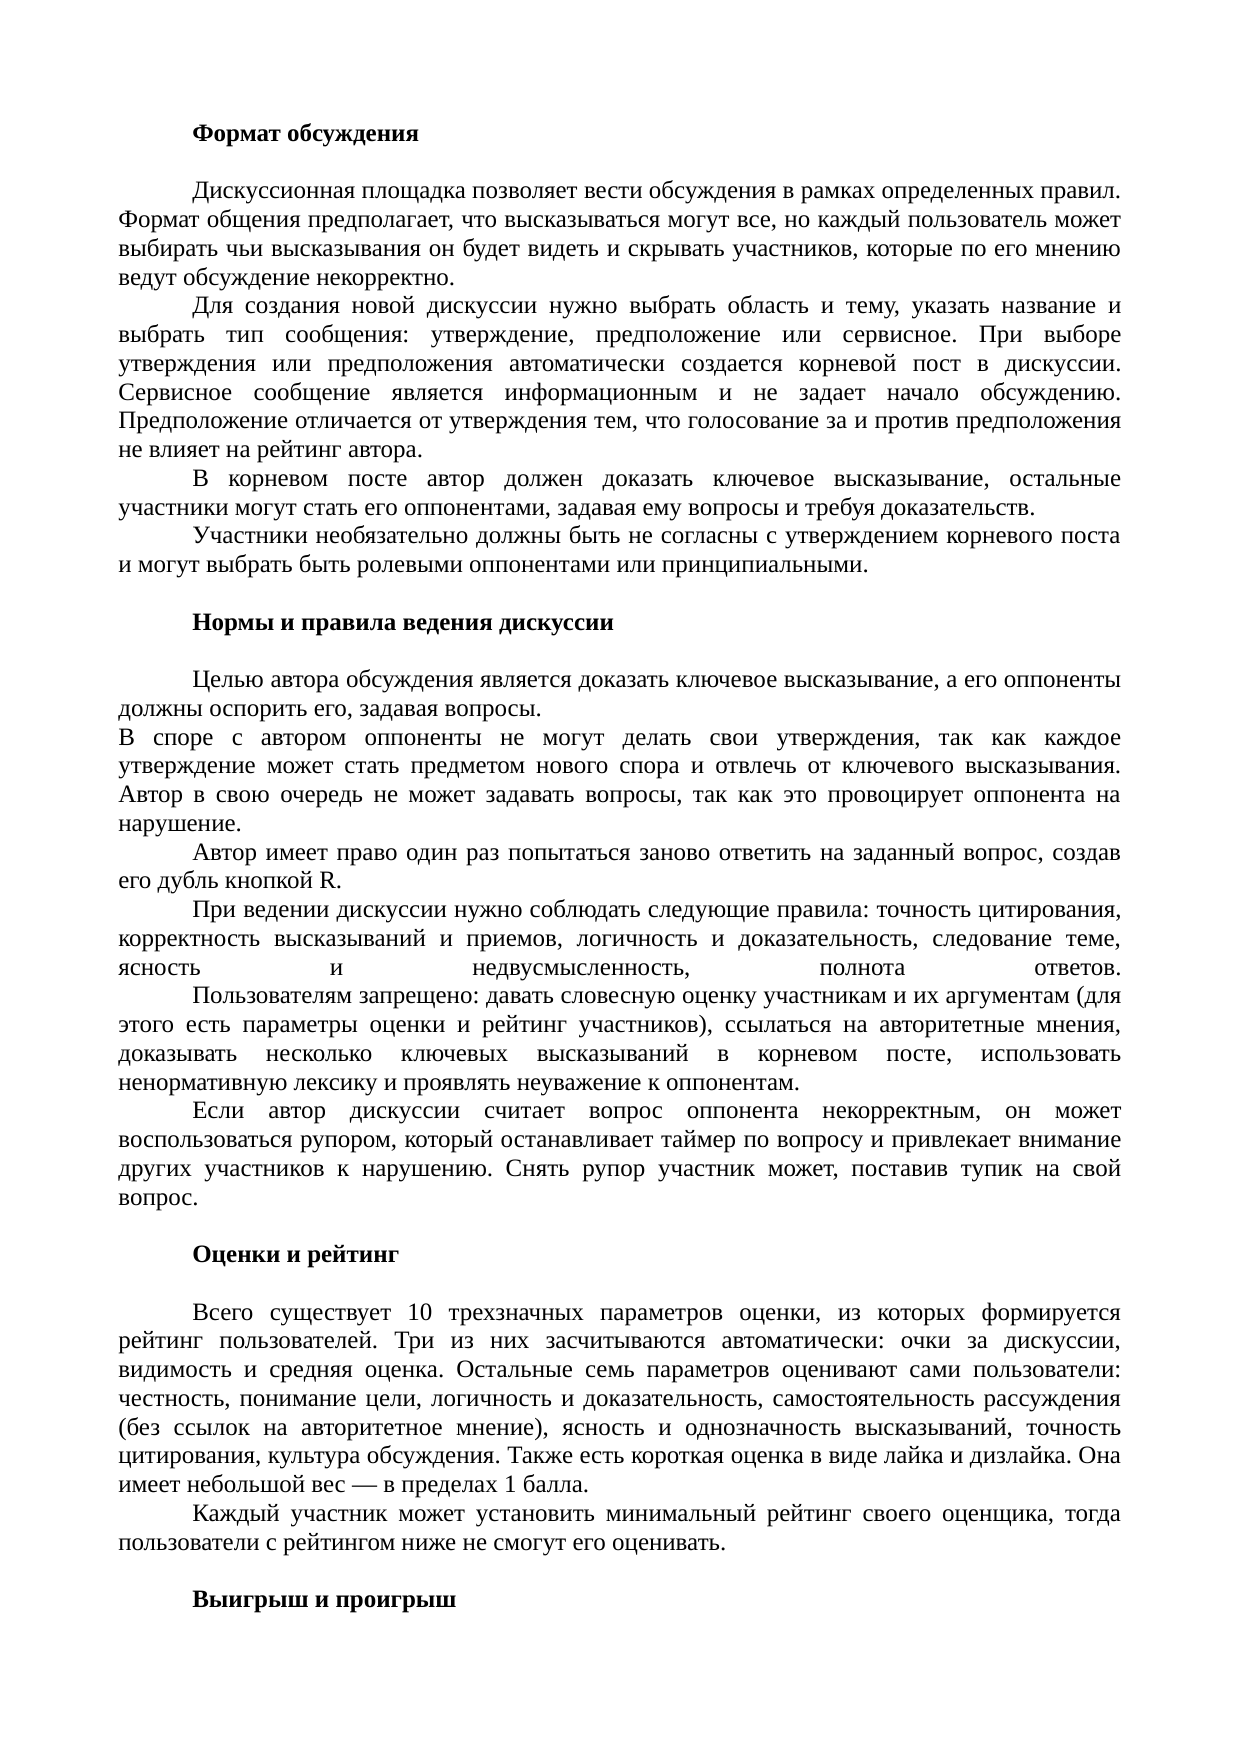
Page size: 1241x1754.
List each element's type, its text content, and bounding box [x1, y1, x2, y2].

text Участники необязательно должны быть не согласны с утверждением корневого поста и могут выбрать быть ролевыми оппонентами или принципиальными. [118, 521, 1122, 578]
text Каждый участник может установить минимальный рейтинг своего оценщика, тогда пользователи с рейтингом ниже не смогут его оценивать. [118, 1498, 1122, 1556]
text Всего существует 10 трехзначных параметров оценки, из которых формируется рейтинг пользователей. Три из них засчитываются автоматически: очки за дискуссии, видимость и средняя оценка. Остальные семь параметров оценивают сами пользователи: честность, понимание цели, логичность и доказательность, самостоятельность рассуждения (без ссылок на авторитетное мнение), ясность и однозначность высказываний, точность цитирования, культура обсуждения. Также есть короткая оценка в виде лайка и дизлайка. Она имеет небольшой вес — в пределах 1 балла. [118, 1297, 1122, 1498]
text Автор имеет право один раз попытаться заново ответить на заданный вопрос, создав его дубль кнопкой R. [118, 837, 1122, 894]
text Дискуссионная площадка позволяет вести обсуждения в рамках определенных правил. Формат общения предполагает, что высказываться могут все, но каждый пользователь может выбирать чьи высказывания он будет видеть и скрывать участников, которые по его мнению ведут обсуждение некорректно. [118, 176, 1122, 291]
text Для создания новой дискуссии нужно выбрать область и тему, указать название и выбрать тип сообщения: утверждение, предположение или сервисное. При выборе утверждения или предположения автоматически создается корневой пост в дискуссии. Сервисное сообщение является информационным и не задает начало обсуждению. Предположение отличается от утверждения тем, что голосование за и против предположения не влияет на рейтинг автора. [118, 291, 1122, 463]
text Выигрыш и проигрыш [118, 1584, 1122, 1613]
text Оценки и рейтинг [118, 1239, 1122, 1268]
text Если автор дискуссии считает вопрос оппонента некорректным, он может воспользоваться рупором, который останавливает таймер по вопросу и привлекает внимание других участников к нарушению. Снять рупор участник может, поставив тупик на свой вопрос. [118, 1096, 1122, 1211]
text При ведении дискуссии нужно соблюдать следующие правила: точность цитирования, корректность высказываний и приемов, логичность и доказательность, следование теме, ясность и недвусмысленность, полнота ответов. Пользователям запрещено: давать словесную оценку участникам и их аргументам (для этого есть параметры оценки и рейтинг участников), ссылаться на авторитетные мнения, доказывать несколько ключевых высказываний в корневом посте, использовать ненормативную лексику и проявлять неуважение к оппонентам. [118, 894, 1122, 1096]
text Целью автора обсуждения является доказать ключевое высказывание, а его оппоненты должны оспорить его, задавая вопросы. [118, 664, 1122, 722]
text Нормы и правила ведения дискуссии [118, 607, 1122, 636]
text Формат обсуждения [118, 118, 1122, 147]
text В корневом посте автор должен доказать ключевое высказывание, остальные участники могут стать его оппонентами, задавая ему вопросы и требуя доказательств. [118, 463, 1122, 521]
text В споре с автором оппоненты не могут делать свои утверждения, так как каждое утверждение может стать предметом нового спора и отвлечь от ключевого высказывания. Автор в свою очередь не может задавать вопросы, так как это провоцирует оппонента на нарушение. [118, 722, 1122, 837]
